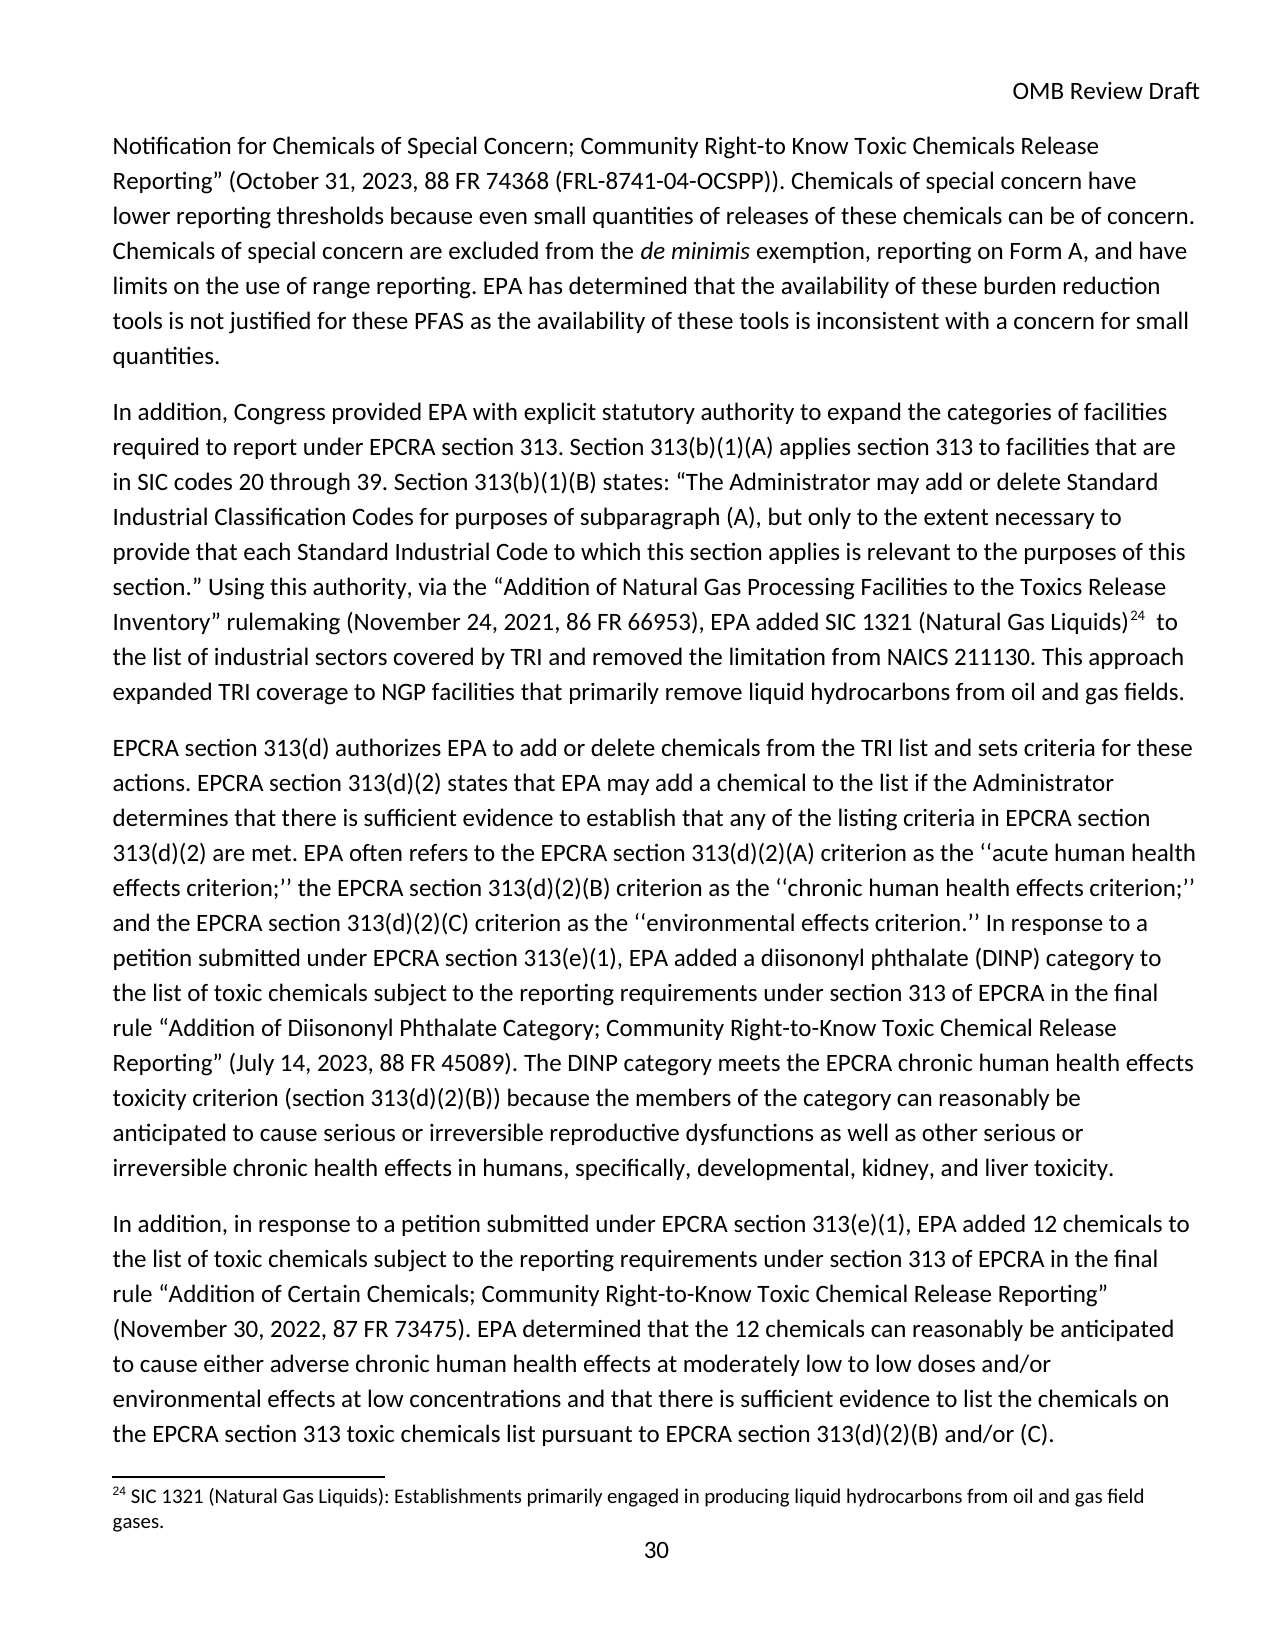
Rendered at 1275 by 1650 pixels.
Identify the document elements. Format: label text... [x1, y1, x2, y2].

text EPCRA section 313(d) authorizes EPA to add or delete chemicals from the TRI list and sets criteria for these actions. EPCRA section 313(d)(2) states that EPA may add a chemical to the list if the Administrator determines that there is sufficient evidence to establish that any of the listing criteria in EPCRA section 313(d)(2) are met. EPA often refers to the EPCRA section 313(d)(2)(A) criterion as the ‘‘acute human health effects criterion;’’ the EPCRA section 313(d)(2)(B) criterion as the ‘‘chronic human health effects criterion;’’ and the EPCRA section 313(d)(2)(C) criterion as the ‘‘environmental effects criterion.’’ In response to a petition submitted under EPCRA section 313(e)(1), EPA added a diisononyl phthalate (DINP) category to the list of toxic chemicals subject to the reporting requirements under section 313 of EPCRA in the final rule “Addition of Diisononyl Phthalate Category; Community Right-to-Know Toxic Chemical Release Reporting” (July 14, 2023, 88 FR 45089). The DINP category meets the EPCRA chronic human health effects toxicity criterion (section 313(d)(2)(B)) because the members of the category can reasonably be anticipated to cause serious or irreversible reproductive dysfunctions as well as other serious or irreversible chronic health effects in humans, specifically, developmental, kidney, and liver toxicity. [112, 732, 1200, 1183]
text In addition, Congress provided EPA with explicit statutory authority to expand the categories of facilities required to report under EPCRA section 313. Section 313(b)(1)(A) applies section 313 to facilities that are in SIC codes 20 through 39. Section 313(b)(1)(B) states: “The Administrator may add or delete Standard Industrial Classification Codes for purposes of subparagraph (A), but only to the extent necessary to provide that each Standard Industrial Code to which this section applies is relevant to the purposes of this section.” Using this authority, via the “Addition of Natural Gas Processing Facilities to the Toxics Release Inventory” rulemaking (November 24, 2021, 86 FR 66953), EPA added SIC 1321 (Natural Gas Liquids) to the list of industrial sectors covered by TRI and removed the limitation from NAICS 211130. This approach expanded TRI coverage to NGP facilities that primarily remove liquid hydrocarbons from oil and gas fields. [112, 396, 1200, 707]
text In addition, in response to a petition submitted under EPCRA section 313(e)(1), EPA added 12 chemicals to the list of toxic chemicals subject to the reporting requirements under section 313 of EPCRA in the final rule “Addition of Certain Chemicals; Community Right-to-Know Toxic Chemical Release Reporting” (November 30, 2022, 87 FR 73475). EPA determined that the 12 chemicals can reasonably be anticipated to cause either adverse chronic human health effects at moderately low to low doses and/or environmental effects at low concentrations and that there is sufficient evidence to list the chemicals on the EPCRA section 313 toxic chemicals list pursuant to EPCRA section 313(d)(2)(B) and/or (C). [112, 1208, 1200, 1448]
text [112, 131, 1200, 371]
